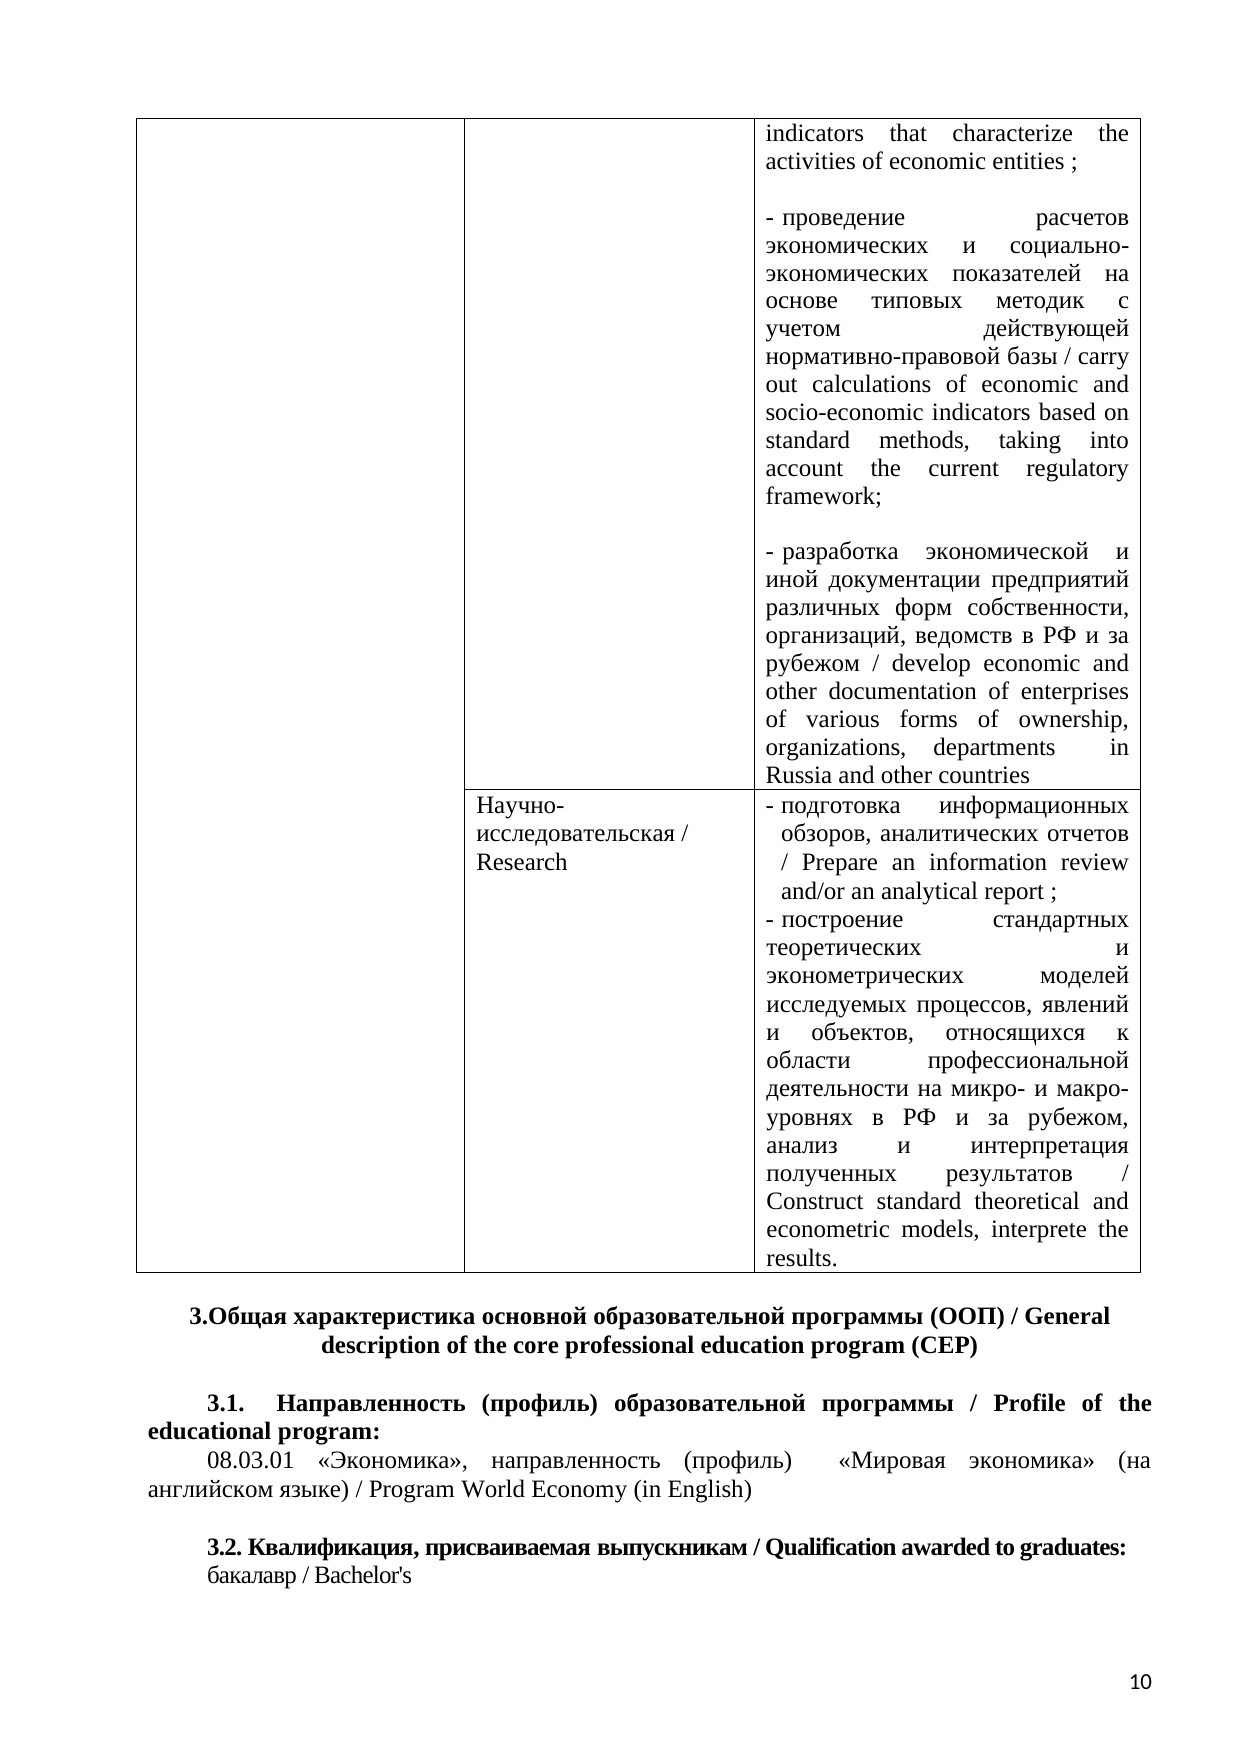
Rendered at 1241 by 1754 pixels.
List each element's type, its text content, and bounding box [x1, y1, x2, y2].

text 3.Общая характеристика основной образовательной программы (ООП) / General description of the core professional education program (CEP) [148, 1301, 1152, 1359]
table_cell Научно-исследовательская / Research [465, 790, 754, 1272]
text 08.03.01 «Экономика», направленность (профиль) «Мировая экономика» (на английском языке) / Program World Economy (in English) [148, 1445, 1152, 1503]
text 3.1. Направленность (профиль) образовательной программы / Profile of the educational program: [148, 1388, 1152, 1445]
table_cell подготовка информационных обзоров, аналитических отчетов / Prepare an information review and/or an analytical report ; построение стандартных теоретических и эконометрических моделей исследуемых процессов, явлений и объектов, относящихся к области профессиональной деятельности на микро- и макро- уровнях в РФ и за рубежом, анализ и интерпретация полученных результатов / Construct standard theoretical and econometric models, interprete the results. [755, 790, 1140, 1272]
text 3.2. Квалификация, присваиваемая выпускникам / Qualification awarded to graduates: бакалавр / Bachelor's [207, 1532, 1152, 1589]
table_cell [465, 119, 754, 789]
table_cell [755, 119, 1140, 789]
